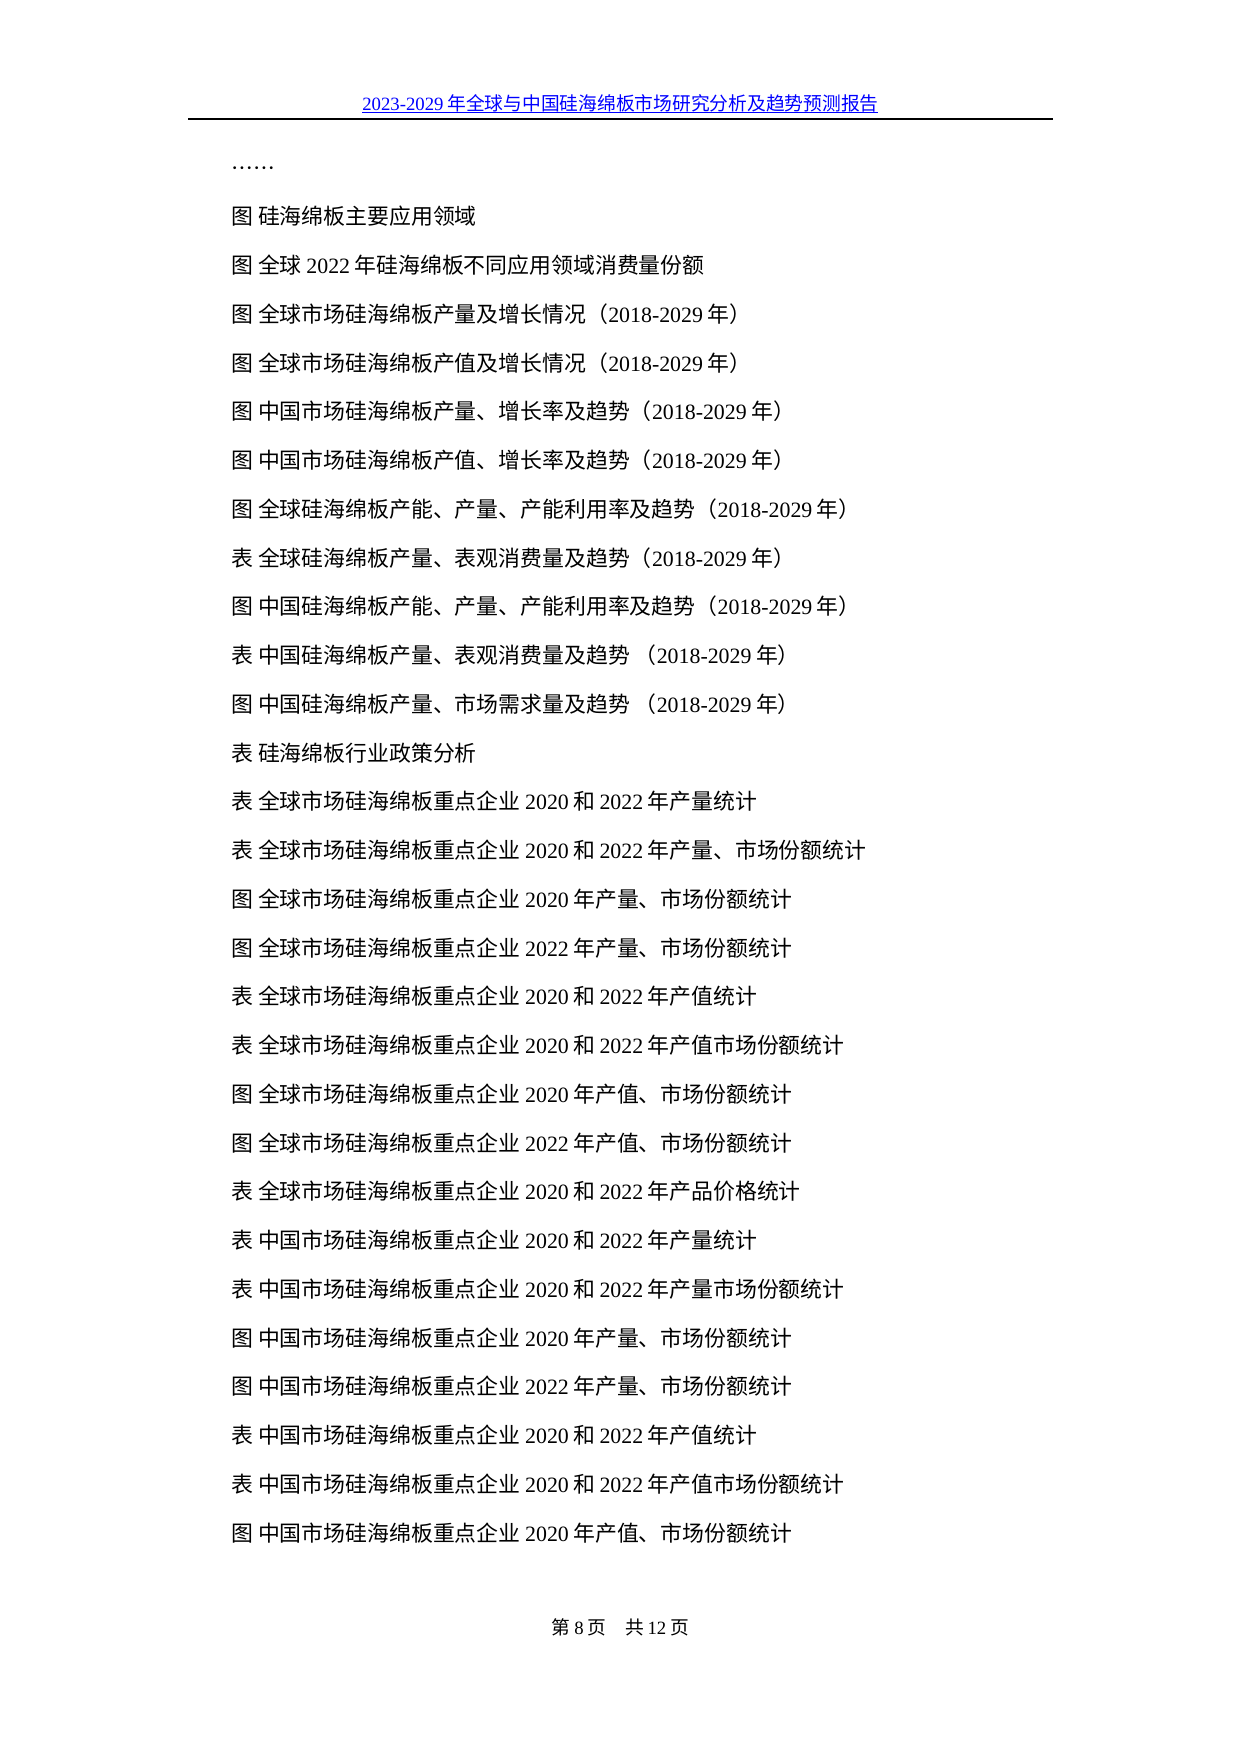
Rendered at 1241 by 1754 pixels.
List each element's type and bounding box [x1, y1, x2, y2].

text [187, 150, 1053, 1548]
